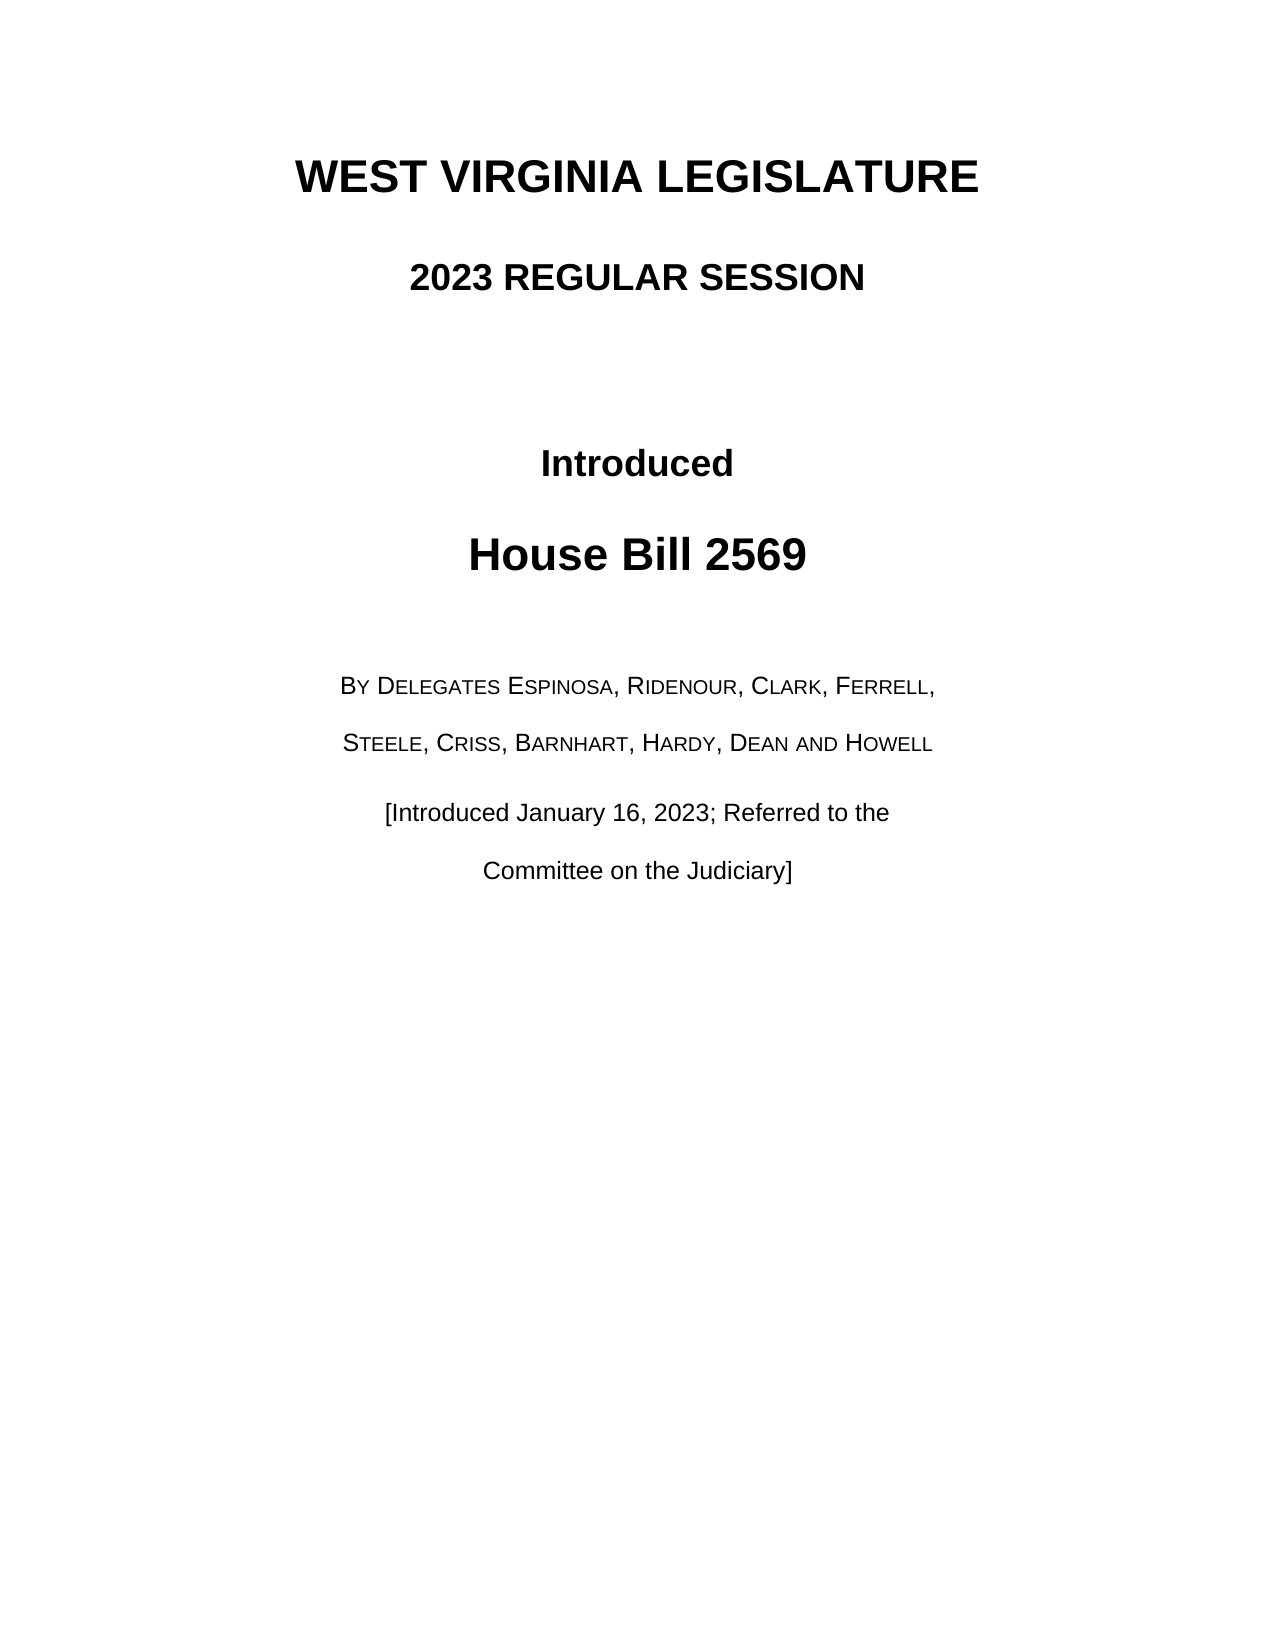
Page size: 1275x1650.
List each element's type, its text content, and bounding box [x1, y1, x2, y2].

text By [337, 671, 937, 757]
title WEST VIRGINIA LEGISLATURE [150, 150, 1125, 203]
text [] [337, 798, 937, 884]
title 2023 REGULAR SESSION [150, 255, 1125, 298]
text Bill [150, 528, 1125, 581]
